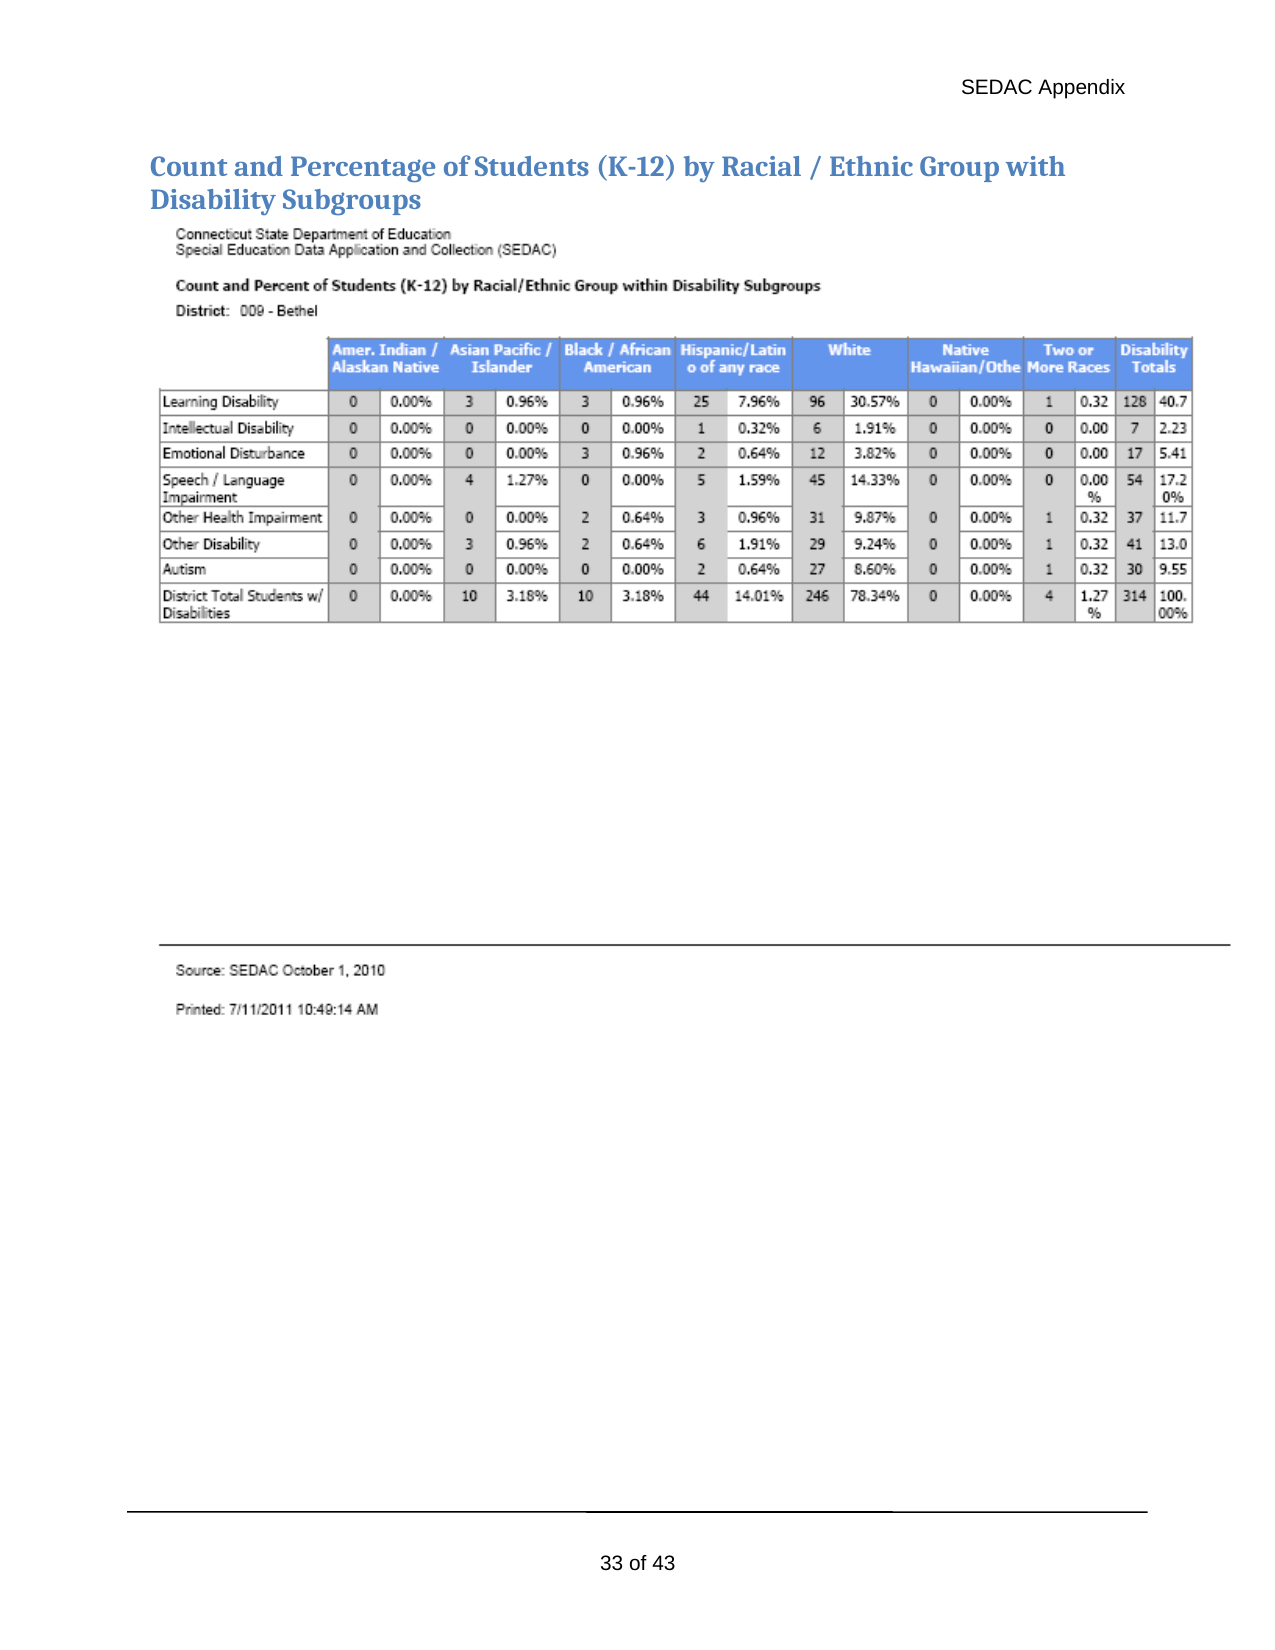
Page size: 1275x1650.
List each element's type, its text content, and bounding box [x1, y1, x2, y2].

subtitle Count and Percentage of Students (K-12) by Racial / Ethnic Group with Disability Subgroups [150, 150, 1125, 217]
picture [150, 217, 1237, 1026]
